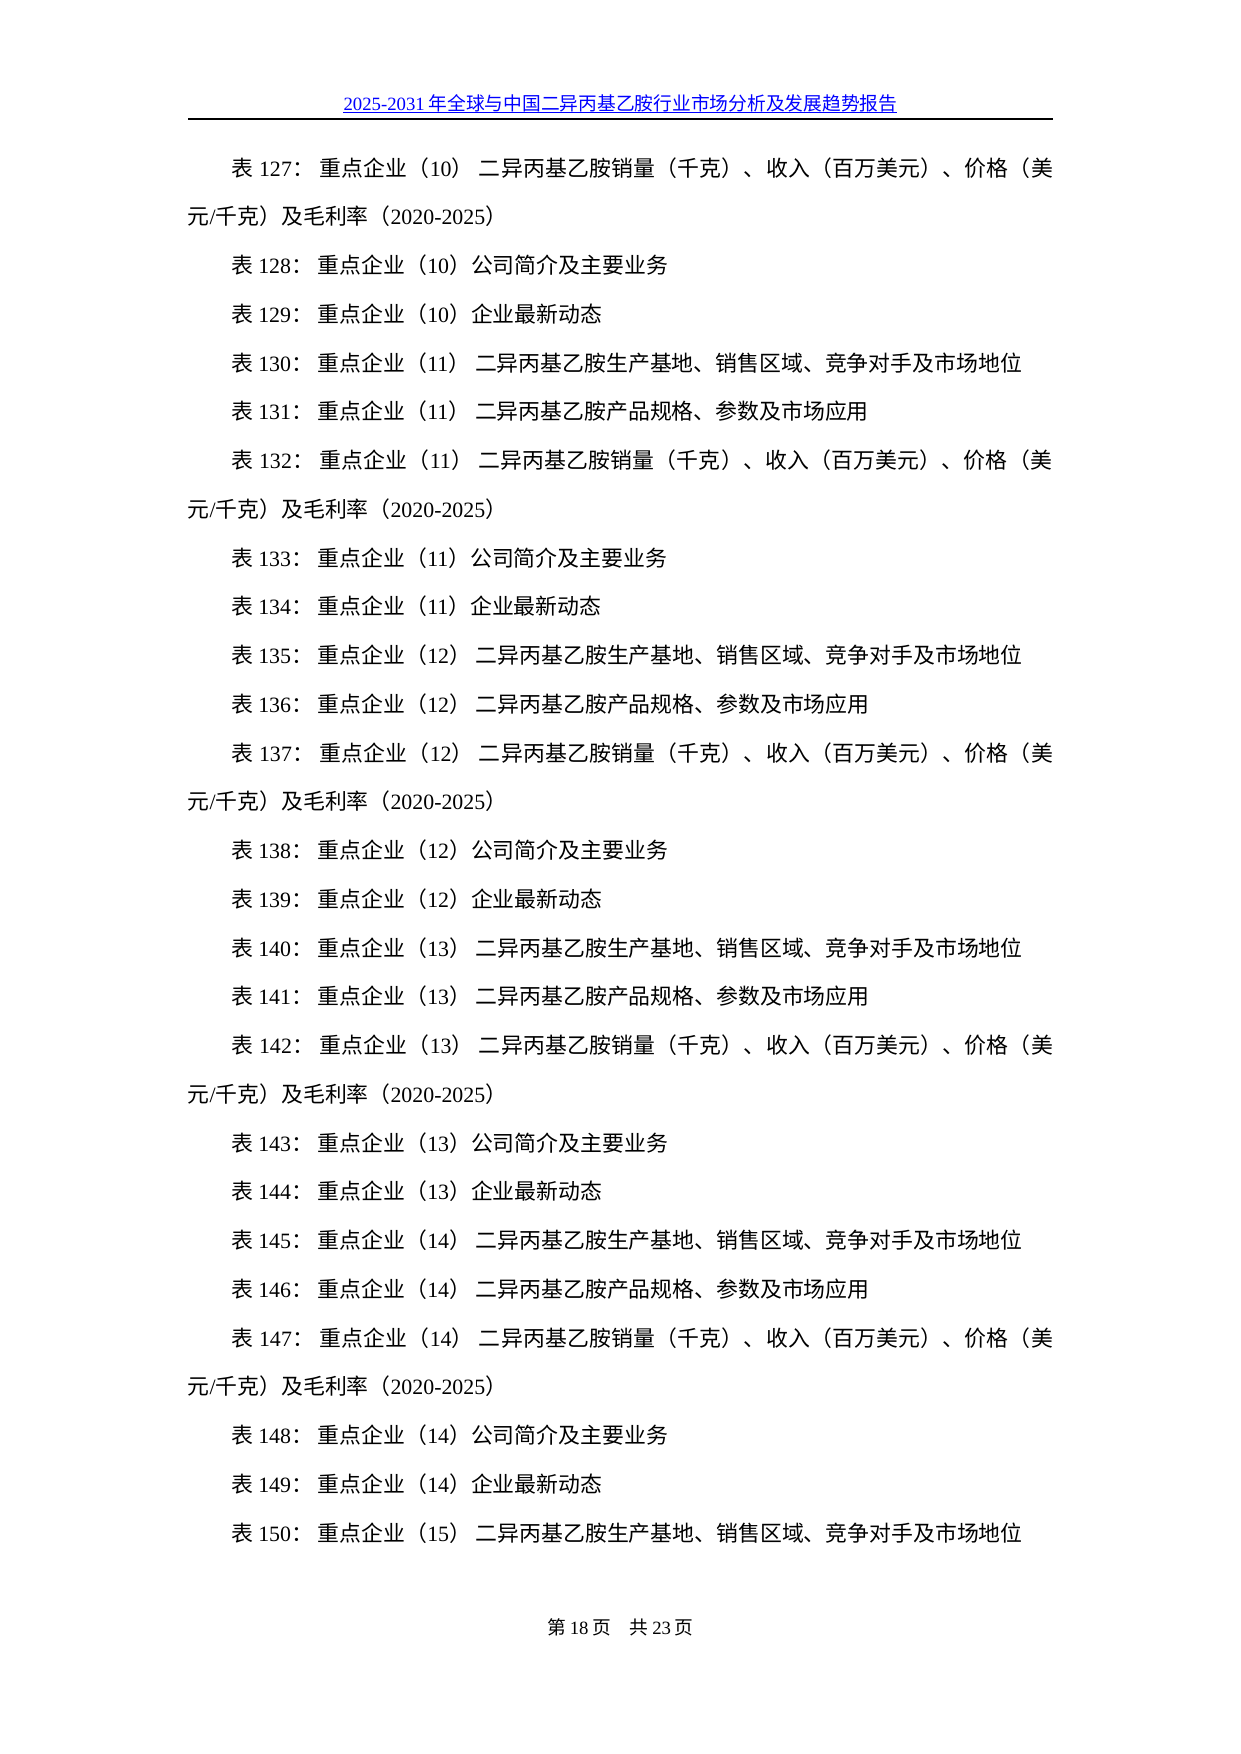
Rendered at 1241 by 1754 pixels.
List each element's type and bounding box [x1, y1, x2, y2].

text [187, 150, 1053, 1548]
